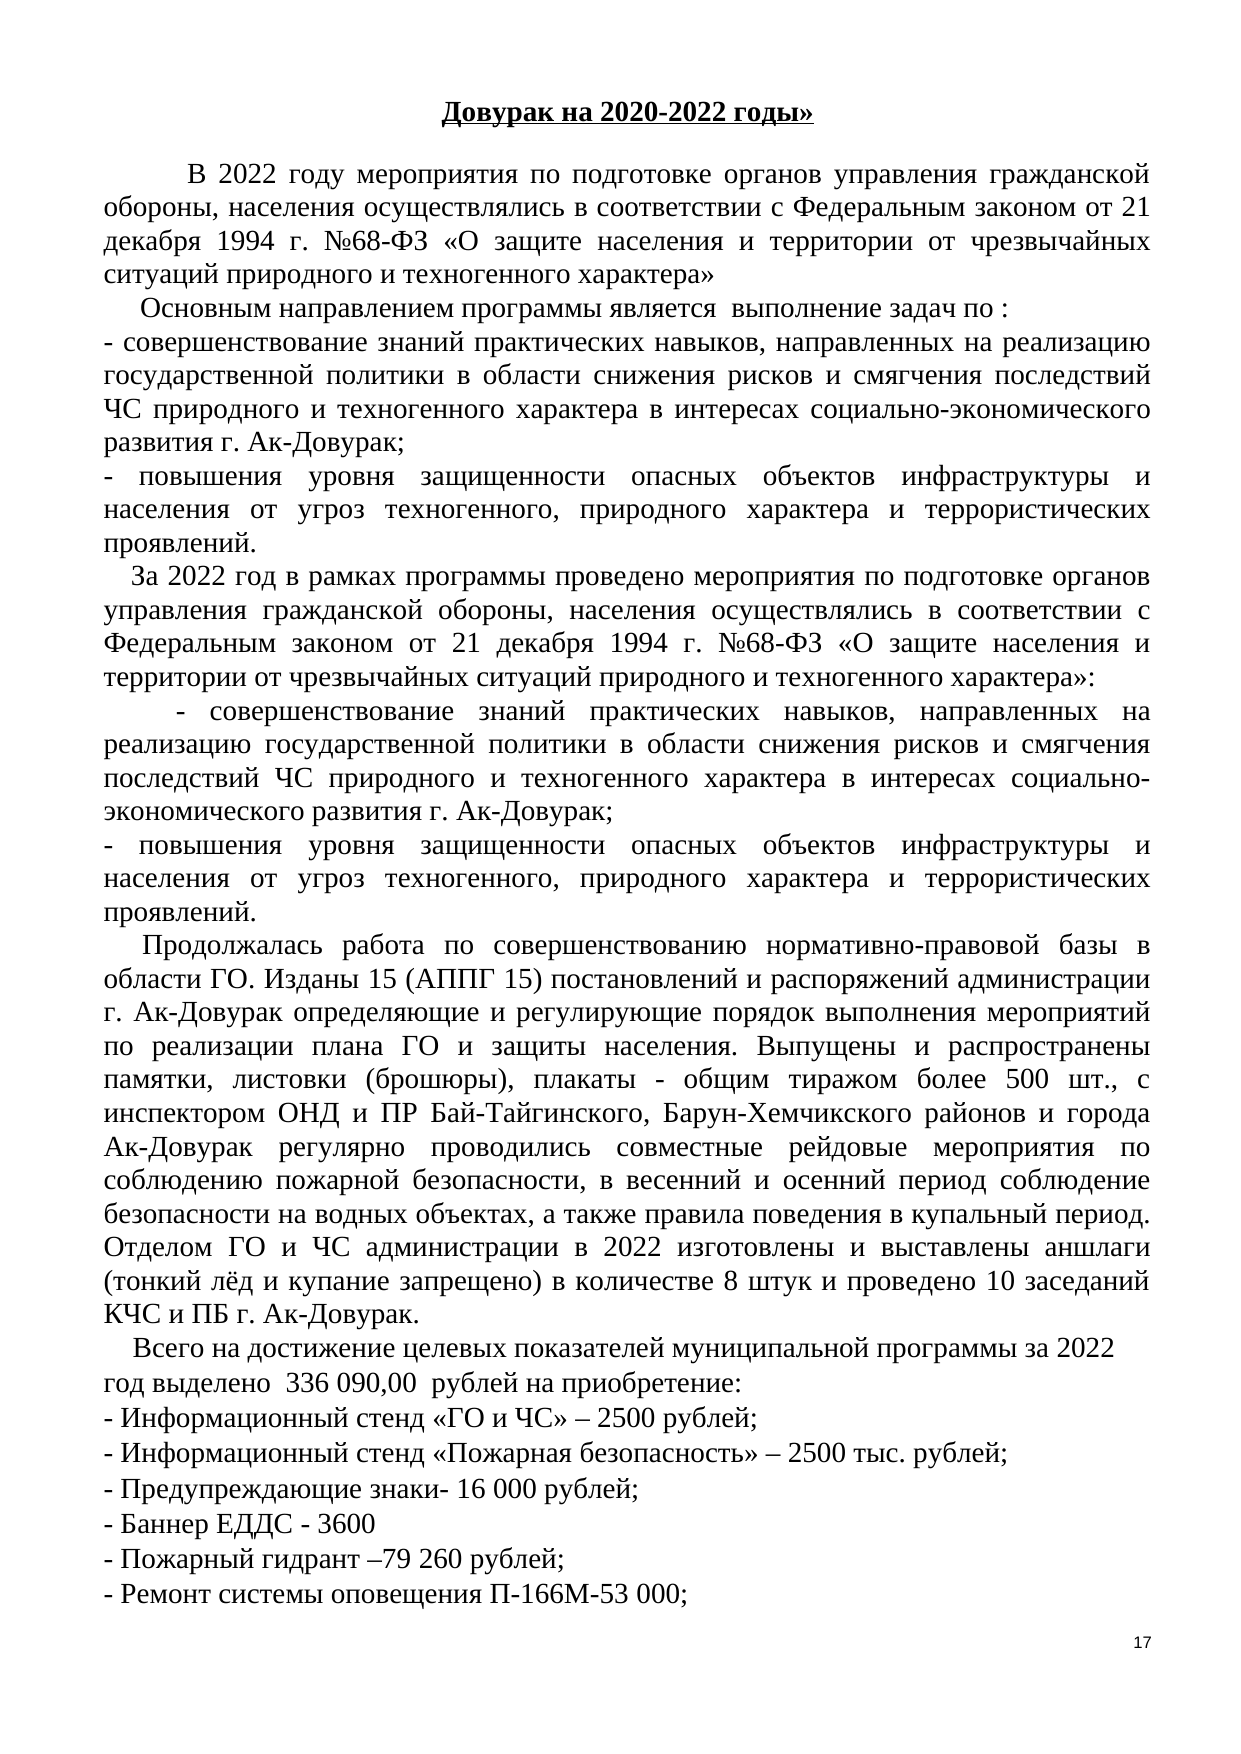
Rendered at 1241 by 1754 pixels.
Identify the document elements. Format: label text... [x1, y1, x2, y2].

text - повышения уровня защищенности опасных объектов инфраструктуры и населения от угроз техногенного, природного характера и террористических проявлений. [103, 458, 1152, 558]
text В 2022 году мероприятия по подготовке органов управления гражданской обороны, населения осуществлялись в соответствии с Федеральным законом от 21 декабря 1994 г. №68-ФЗ «О защите населения и территории от чрезвычайных ситуаций природного и техногенного характера» [103, 156, 1152, 290]
text - совершенствование знаний практических навыков, направленных на реализацию государственной политики в области снижения рисков и смягчения последствий ЧС природного и техногенного характера в интересах социально-экономического развития г. Ак-Довурак; [103, 693, 1152, 827]
text - Информационный стенд «ГО и ЧС» – 2500 рублей; [103, 1400, 1152, 1434]
text - Пожарный гидрант –79 260 рублей; [103, 1541, 1152, 1575]
text Основным направлением программы является выполнение задач по : [103, 290, 1152, 324]
text - повышения уровня защищенности опасных объектов инфраструктуры и населения от угроз техногенного, природного характера и террористических проявлений. [103, 827, 1152, 927]
text За 2022 год в рамках программы проведено мероприятия по подготовке органов управления гражданской обороны, населения осуществлялись в соответствии с Федеральным законом от 21 декабря 1994 г. №68-ФЗ «О защите населения и территории от чрезвычайных ситуаций природного и техногенного характера»: [103, 558, 1152, 693]
text - Информационный стенд «Пожарная безопасность» – 2500 тыс. рублей; [103, 1436, 1152, 1469]
text Всего на достижение целевых показателей муниципальной программы за 2022 год выделено 336 090,00 рублей на приобретение: [103, 1330, 1152, 1399]
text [103, 94, 1152, 127]
text - Ремонт системы оповещения П-166М-53 000; [103, 1576, 1152, 1610]
text - Предупреждающие знаки- 16 000 рублей; [103, 1471, 1152, 1504]
text - Баннер ЕДДС - 3600 [103, 1506, 1152, 1539]
text Продолжалась работа по совершенствованию нормативно-правовой базы в области ГО. Изданы 15 (АППГ 15) постановлений и распоряжений администрации г. Ак-Довурак определяющие и регулирующие порядок выполнения мероприятий по реализации плана ГО и защиты населения. Выпущены и распространены памятки, листовки (брошюры), плакаты - общим тиражом более 500 шт., с инспектором ОНД и ПР Бай-Тайгинского, Барун-Хемчикского районов и города Ак-Довурак регулярно проводились совместные рейдовые мероприятия по соблюдению пожарной безопасности, в весенний и осенний период соблюдение безопасности на водных объектах, а также правила поведения в купальный период. Отделом ГО и ЧС администрации в 2022 изготовлены и выставлены аншлаги (тонкий лёд и купание запрещено) в количестве 8 штук и проведено 10 заседаний КЧС и ПБ г. Ак-Довурак. [103, 927, 1152, 1330]
text - совершенствование знаний практических навыков, направленных на реализацию государственной политики в области снижения рисков и смягчения последствий ЧС природного и техногенного характера в интересах социально-экономического развития г. Ак-Довурак; [103, 324, 1152, 458]
